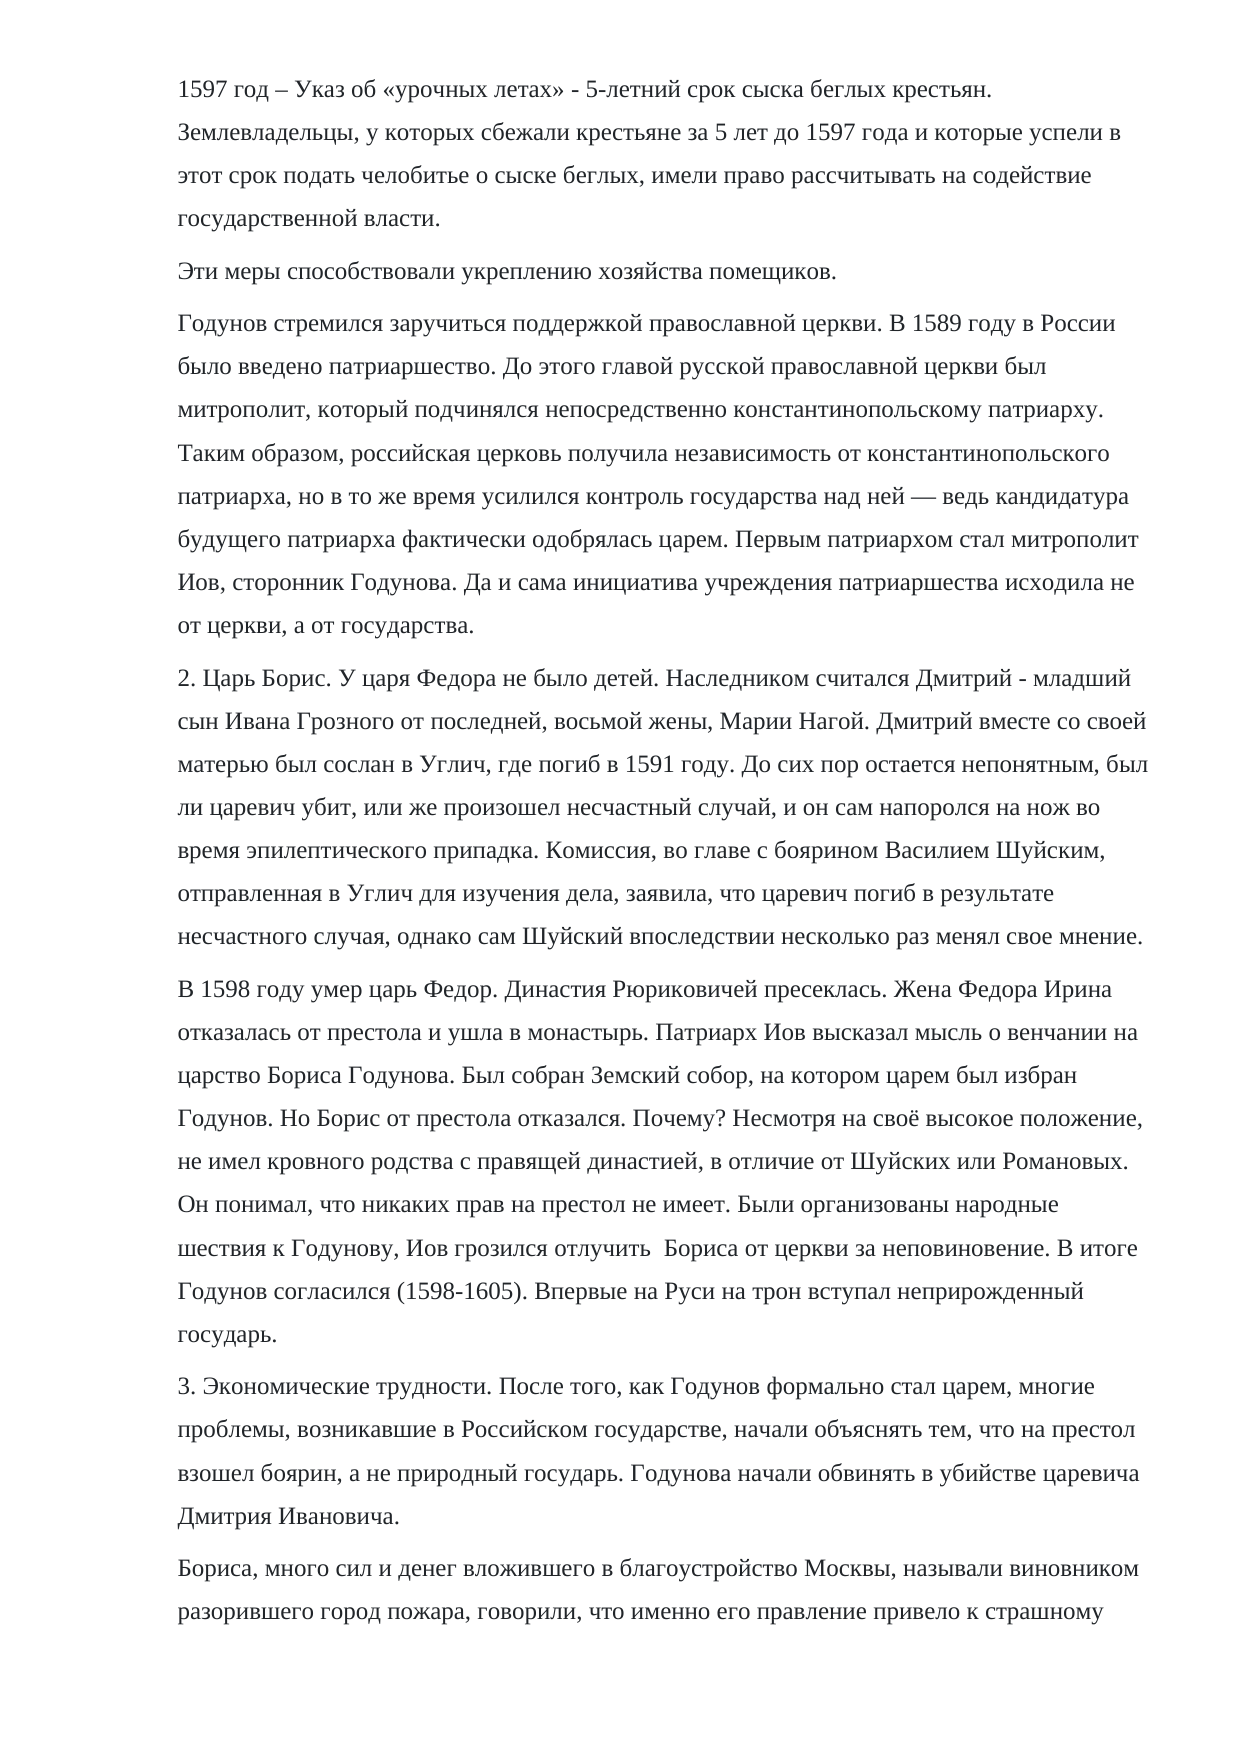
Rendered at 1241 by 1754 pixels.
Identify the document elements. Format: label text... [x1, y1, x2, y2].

text 1597 год – Указ об «урочных летах» - 5-летний срок сыска беглых крестьян. Землевладельцы, у которых сбежали крестьяне за 5 лет до 1597 года и которые успели в этот срок подать челобитье о сыске беглых, имели право рассчитывать на содействие государственной власти. [177, 74, 1152, 232]
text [177, 1553, 1152, 1625]
text Годунов стремился заручиться поддержкой православной церкви. В 1589 году в России было введено патриаршество. До этого главой русской православной церкви был митрополит, который подчинялся непосредственно константинопольскому патриарху. Таким образом, российская церковь получила независимость от константинопольского патриарха, но в то же время усилился контроль государства над ней — ведь кандидатура будущего патриарха фактически одобрялась царем. Первым патриархом стал митрополит Иов, сторонник Годунова. Да и сама инициатива учреждения патриаршества исходила не от церкви, а от государства. [177, 308, 1152, 639]
text В 1598 году умер царь Федор. Династия Рюриковичей пресеклась. Жена Федора Ирина отказалась от престола и ушла в монастырь. Патриарх Иов высказал мысль о венчании на царство Бориса Годунова. Был собран Земский собор, на котором царем был избран Годунов. Но Борис от престола отказался. Почему? Несмотря на своё высокое положение, не имел кровного родства с правящей династией, в отличие от Шуйских или Романовых. Он понимал, что никаких прав на престол не имеет. Были организованы народные шествия к Годунову, Иов грозился отлучить Бориса от церкви за неповиновение. В итоге Годунов согласился (1598-1605). Впервые на Руси на трон вступал неприрожденный государь. [177, 974, 1152, 1348]
text 3. Экономические трудности. После того, как Годунов формально стал царем, многие проблемы, возникавшие в Российском государстве, начали объяснять тем, что на престол взошел боярин, а не природный государь. Годунова начали обвинять в убийстве царевича Дмитрия Ивановича. [177, 1371, 1152, 1529]
text Эти меры способствовали укреплению хозяйства помещиков. [177, 256, 1152, 284]
text 2. Царь Борис. У царя Федора не было детей. Наследником считался Дмитрий - младший сын Ивана Грозного от последней, восьмой жены, Марии Нагой. Дмитрий вместе со своей матерью был сослан в Углич, где погиб в 1591 году. До сих пор остается непонятным, был ли царевич убит, или же произошел несчастный случай, и он сам напоролся на нож во время эпилептического припадка. Комиссия, во главе с боярином Василием Шуйским, отправленная в Углич для изучения дела, заявила, что царевич погиб в результате несчастного случая, однако сам Шуйский впоследствии несколько раз менял свое мнение. [177, 663, 1152, 950]
